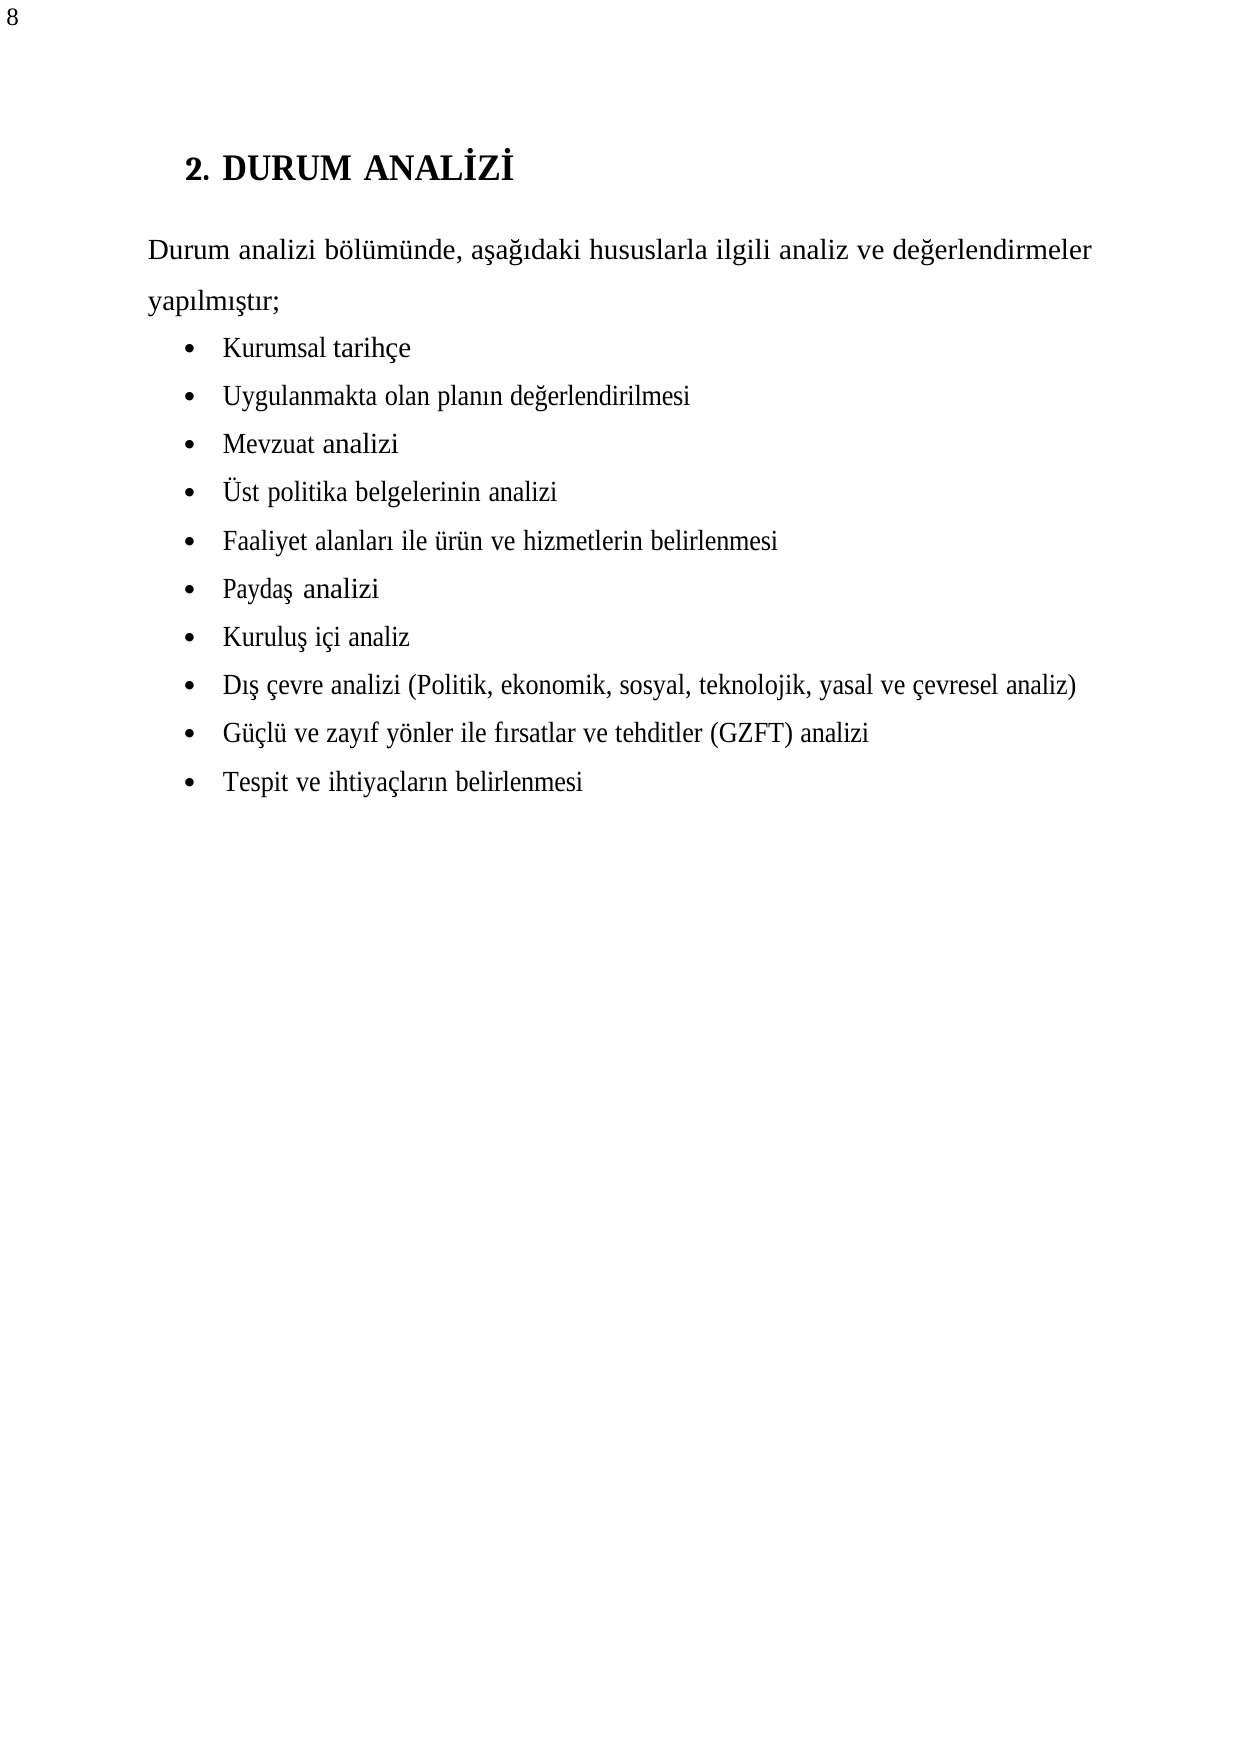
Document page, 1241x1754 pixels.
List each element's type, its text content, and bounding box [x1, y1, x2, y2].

list Dış çevre analizi (Politik, ekonomik, sosyal, teknolojik, yasal ve çevresel analiz) [185, 667, 1198, 701]
list Güçlü ve zayıf yönler ile fırsatlar ve tehditler (GZFT) analizi [185, 716, 1198, 749]
list Mevzuat analizi [185, 426, 1198, 459]
list Faaliyet alanları ile ürün ve hizmetlerin belirlenmesi [185, 523, 1198, 556]
list Üst politika belgelerinin analizi [185, 474, 1198, 508]
list Paydaş analizi [185, 571, 1198, 604]
list Tespit ve ihtiyaçların belirlenmesi [185, 764, 1198, 797]
list Kuruluş içi analiz [185, 619, 1198, 653]
subtitle DURUM ANALİZİ [185, 146, 1198, 189]
list Kurumsal tarihçe [185, 333, 1198, 363]
text Durum analizi bölümünde, aşağıdaki hususlarla ilgili analiz ve değerlendirmeler yapılmıştır; [148, 232, 1093, 316]
list Uygulanmakta olan planın değerlendirilmesi [185, 378, 1198, 411]
